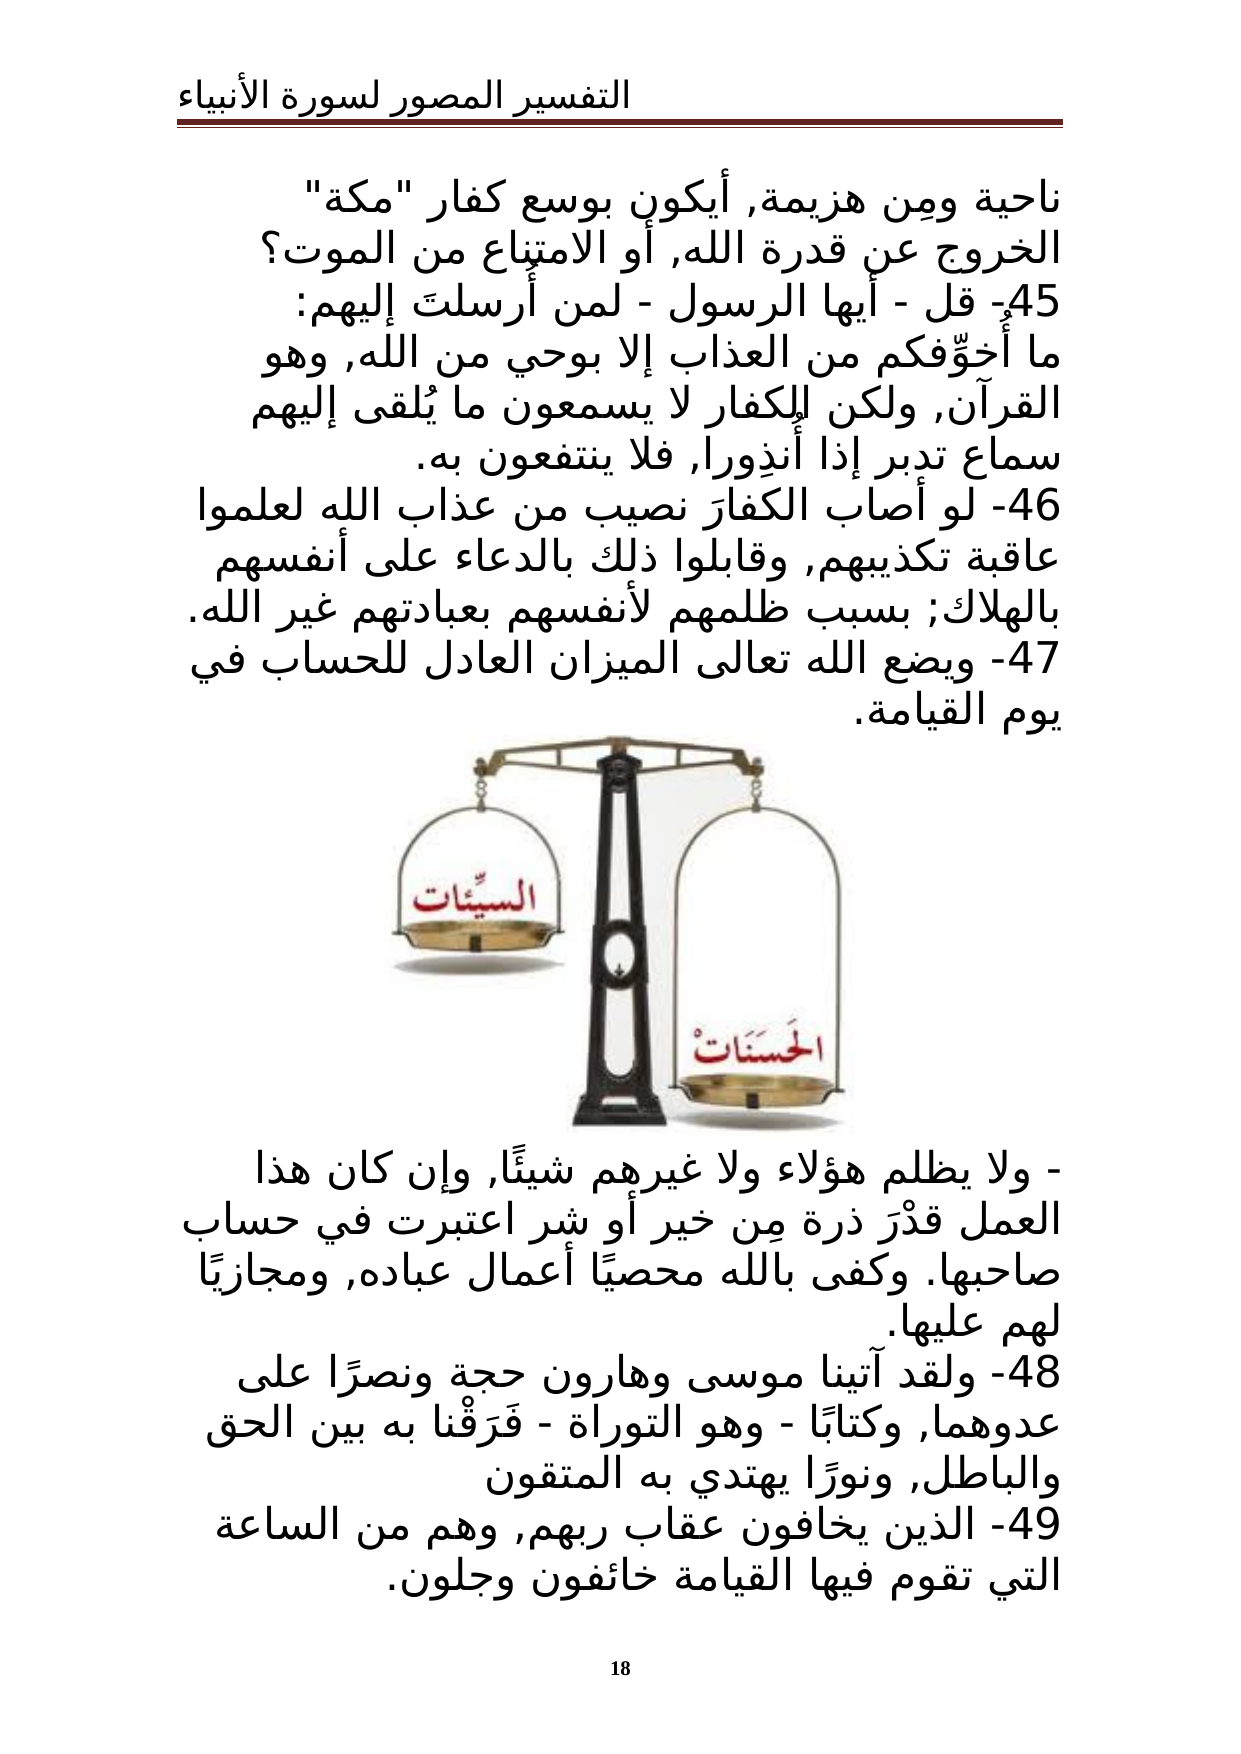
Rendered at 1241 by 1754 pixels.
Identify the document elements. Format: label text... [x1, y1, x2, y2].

text 48- ولقد آتينا موسى وهارون حجة ونصرًا على عدوهما, وكتابًا - وهو التوراة - فَرَقْنا به بين الحق والباطل, ونورًا يهتدي به المتقون [177, 1346, 1063, 1499]
text 45- قل - أيها الرسول - لمن أُرسلتَ إليهم: [177, 276, 1063, 327]
text 46- لو أصاب الكفارَ نصيب من عذاب الله لعلموا عاقبة تكذيبهم, وقابلوا ذلك بالدعاء على أنفسهم بالهلاك; بسبب ظلمهم لأنفسهم بعبادتهم غير الله. [177, 480, 1063, 633]
text 47- ويضع الله تعالى الميزان العادل للحساب في يوم القيامة. [177, 633, 1063, 735]
text - ولا يظلم هؤلاء ولا غيرهم شيئًا, وإن كان هذا العمل قدْرَ ذرة مِن خير أو شر اعتبرت في حساب صاحبها. وكفى بالله محصيًا أعمال عباده, ومجازيًا لهم عليها. [177, 1143, 1063, 1346]
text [177, 172, 1063, 273]
text ما أُخوِّفكم من العذاب إلا بوحي من الله, وهو القرآن, ولكن الكفار لا يسمعون ما يُلقى إليهم سماع تدبر إذا أُنذِورا, فلا ينتفعون به. [177, 327, 1063, 480]
text 49- الذين يخافون عقاب ربهم, وهم من الساعة التي تقوم فيها القيامة خائفون وجلون. [177, 1499, 1063, 1601]
picture [376, 734, 864, 1143]
